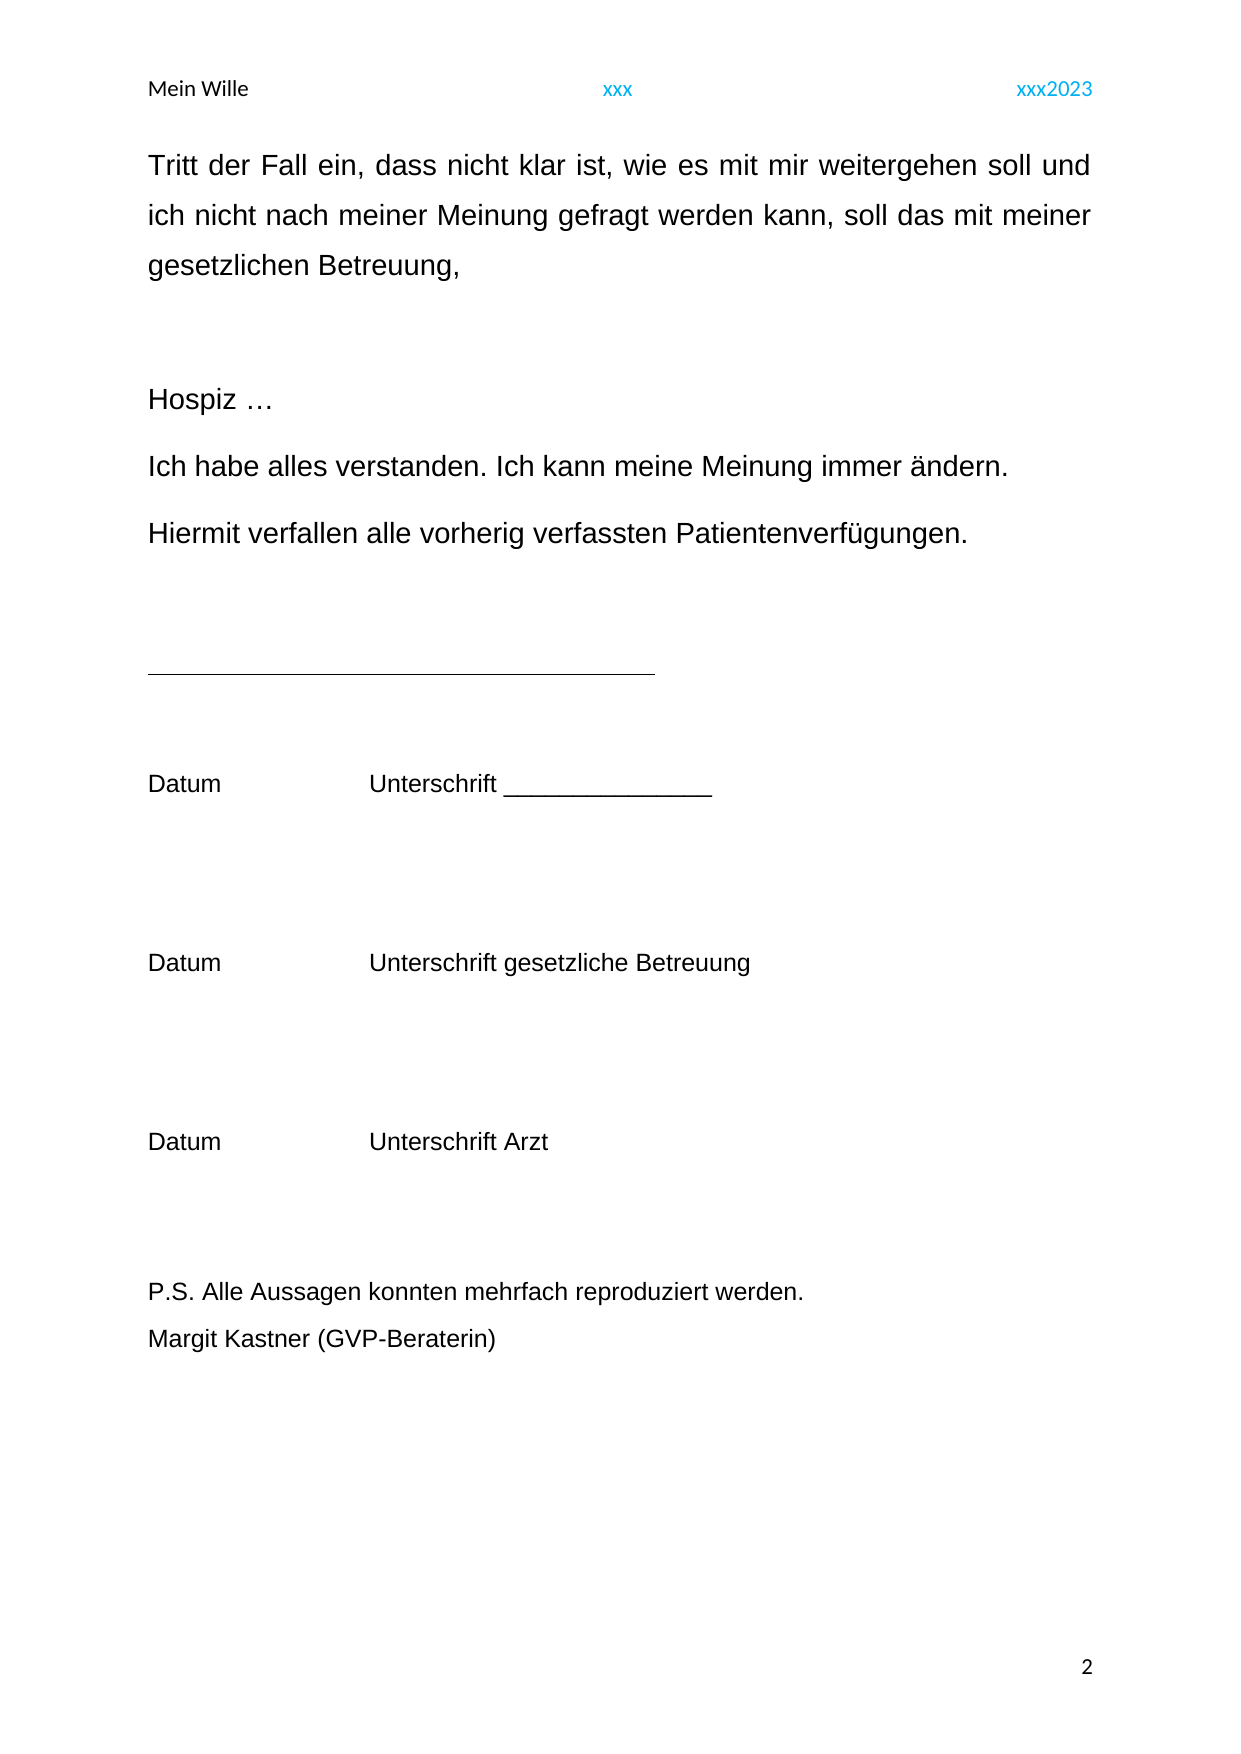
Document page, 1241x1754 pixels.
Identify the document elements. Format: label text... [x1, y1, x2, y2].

text Datum Unterschrift Arzt [148, 1127, 1093, 1156]
text Hiermit verfallen alle vorherig verfassten Patientenverfügungen. [148, 516, 1093, 550]
text Ich habe alles verstanden. Ich kann meine Meinung immer ändern. [148, 449, 1093, 483]
text Datum Unterschrift gesetzliche Betreuung [148, 948, 1093, 977]
text Datum Unterschrift _______________ [148, 768, 1093, 797]
text Margit Kastner (GVP-Beraterin) [148, 1324, 1093, 1353]
text Hospiz … [148, 382, 1093, 416]
text P.S. Alle Aussagen konnten mehrfach reproduziert werden. [148, 1277, 1093, 1306]
text Tritt der Fall ein, dass nicht klar ist, wie es mit mir weitergehen soll und ich nicht nach meiner Meinung gefragt werden kann, soll das mit meiner gesetzlichen Betreuung, [148, 148, 1093, 282]
